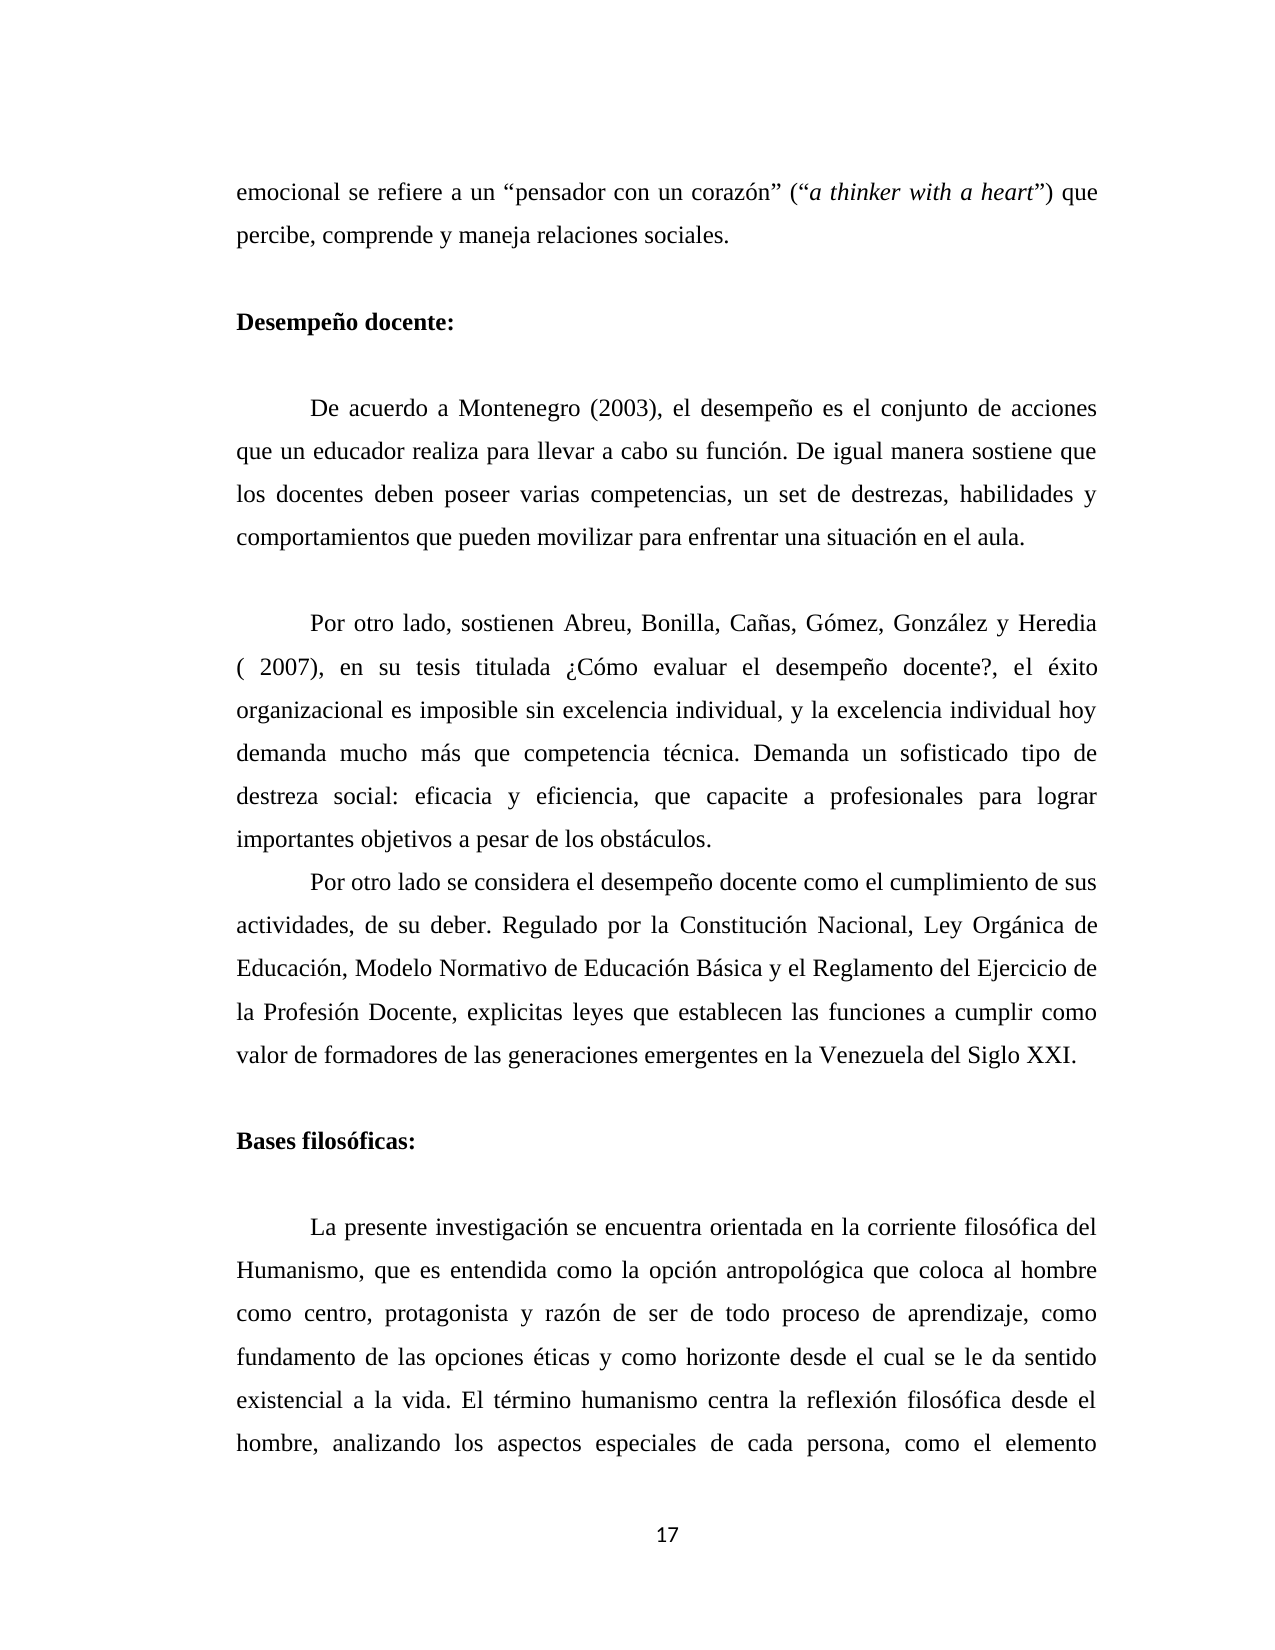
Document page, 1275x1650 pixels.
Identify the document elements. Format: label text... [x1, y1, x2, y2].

text De acuerdo a Montenegro (2003), el desempeño es el conjunto de acciones que un educador realiza para llevar a cabo su función. De igual manera sostiene que los docentes deben poseer varias competencias, un set de destrezas, habilidades y comportamientos que pueden movilizar para enfrentar una situación en el aula. [236, 393, 1098, 551]
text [236, 177, 1098, 249]
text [236, 1212, 1098, 1457]
text Por otro lado se considera el desempeño docente como el cumplimiento de sus actividades, de su deber. Regulado por la Constitución Nacional, Ley Orgánica de Educación, Modelo Normativo de Educación Básica y el Reglamento del Ejercicio de , explicitas leyes que establecen las funciones a cumplir como valor de formadores de las generaciones emergentes en la Venezuela del Siglo XXI. [236, 867, 1098, 1068]
text Por otro lado, sostienen Abreu, Bonilla, Cañas, Gómez, González y Heredia ( 2007), en su tesis titulada ¿Cómo evaluar el desempeño docente?, el éxito organizacional es imposible sin excelencia individual, y la excelencia individual hoy demanda mucho más que competencia técnica. Demanda un sofisticado tipo de destreza social: eficacia y eficiencia, que capacite a profesionales para lograr importantes objetivos a pesar de los obstáculos. [236, 608, 1098, 853]
text Desempeño docente: [236, 307, 1098, 335]
text Bases filosóficas: [236, 1126, 1098, 1155]
